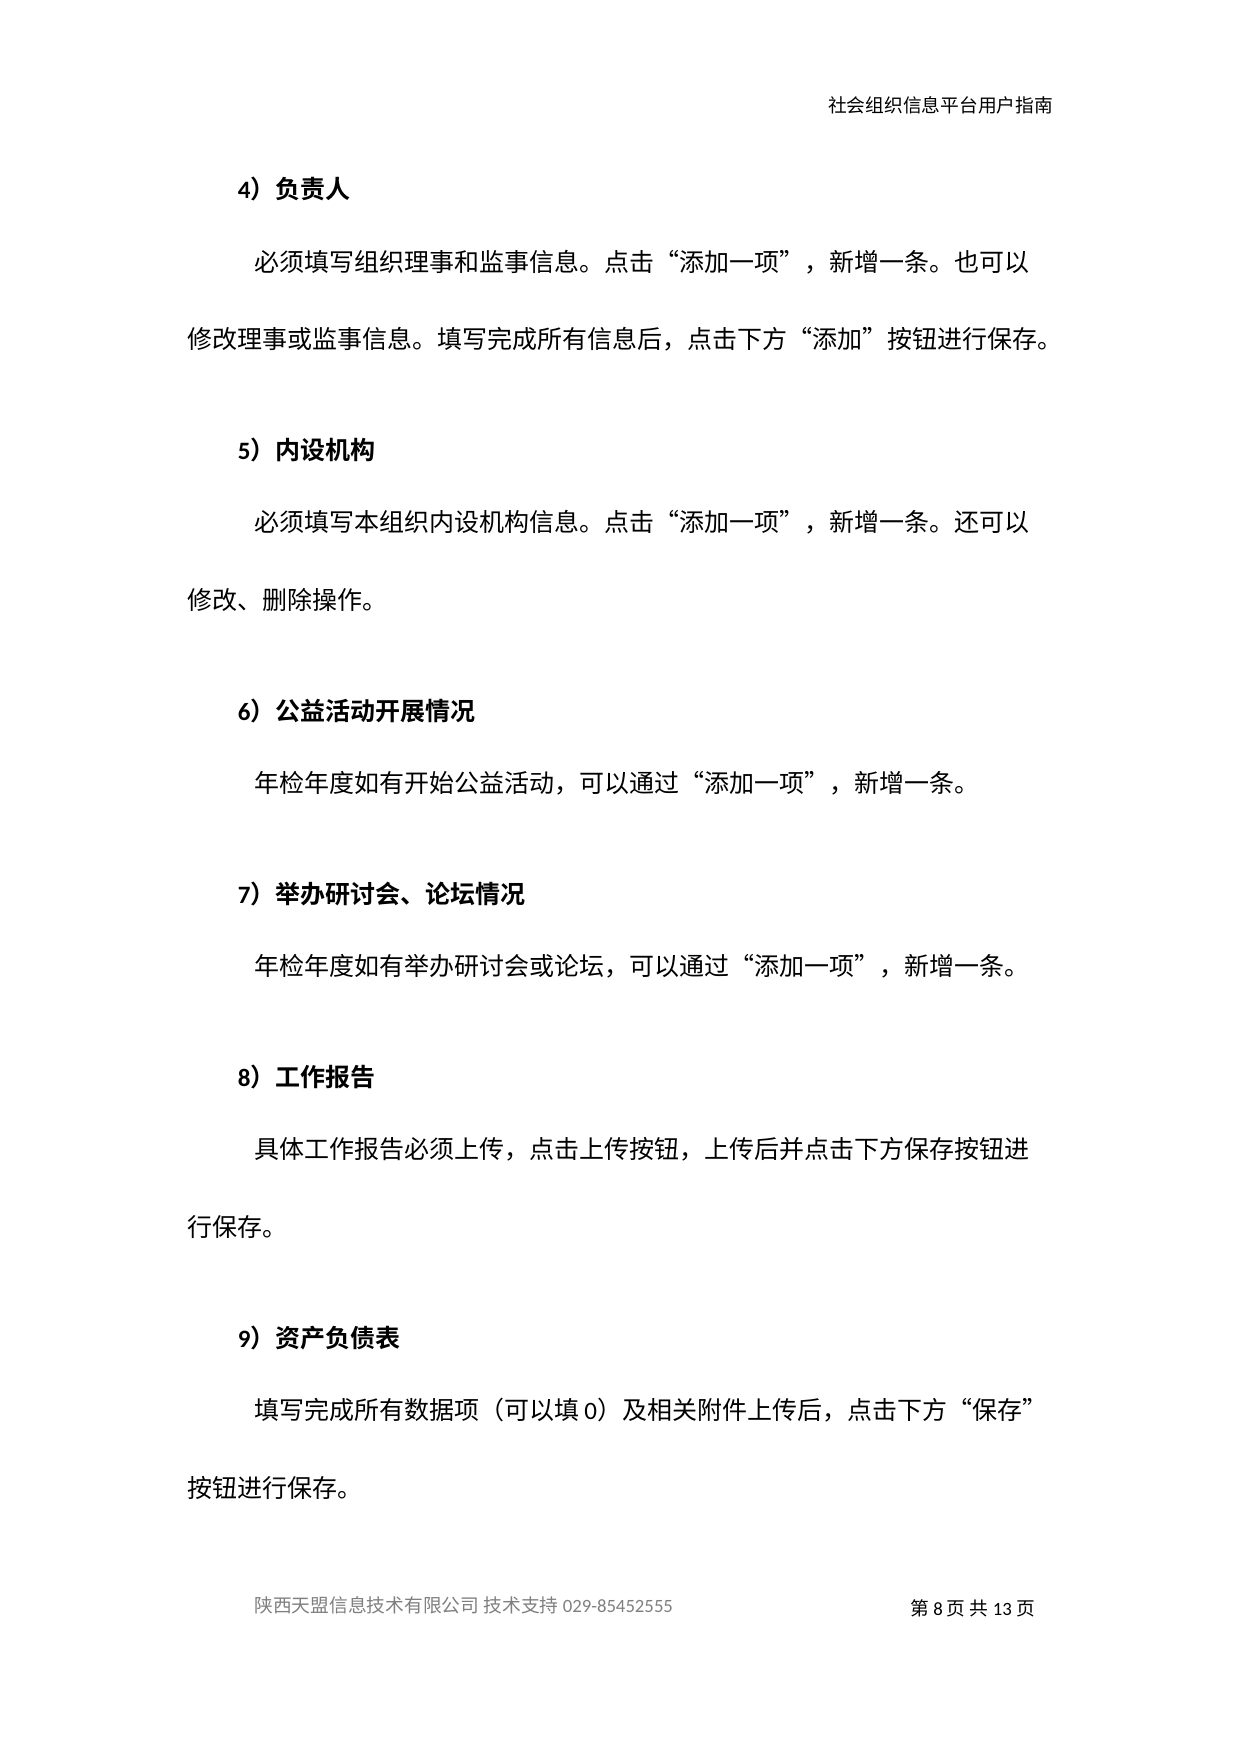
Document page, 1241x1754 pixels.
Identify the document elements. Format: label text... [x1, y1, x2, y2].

list 内设机构 [187, 416, 1053, 481]
text 填写完成所有数据项（可以填0）及相关附件上传后，点击下方“保存”按钮进行保存。 [187, 1376, 1053, 1519]
text 必须填写本组织内设机构信息。点击“添加一项”，新增一条。还可以修改、删除操作。 [187, 488, 1053, 631]
text 年检年度如有开始公益活动，可以通过“添加一项”，新增一条。 [187, 749, 1053, 814]
list 资产负债表 [187, 1304, 1053, 1369]
list 举办研讨会、论坛情况 [187, 860, 1053, 925]
text 必须填写组织理事和监事信息。点击“添加一项”，新增一条。也可以修改理事或监事信息。填写完成所有信息后，点击下方“添加”按钮进行保存。 [187, 228, 1053, 371]
text 年检年度如有举办研讨会或论坛，可以通过“添加一项”，新增一条。 [187, 932, 1053, 997]
list 负责人 [187, 155, 1053, 220]
list 工作报告 [187, 1043, 1053, 1108]
text 具体工作报告必须上传，点击上传按钮，上传后并点击下方保存按钮进行保存。 [187, 1115, 1053, 1258]
list 公益活动开展情况 [187, 677, 1053, 742]
